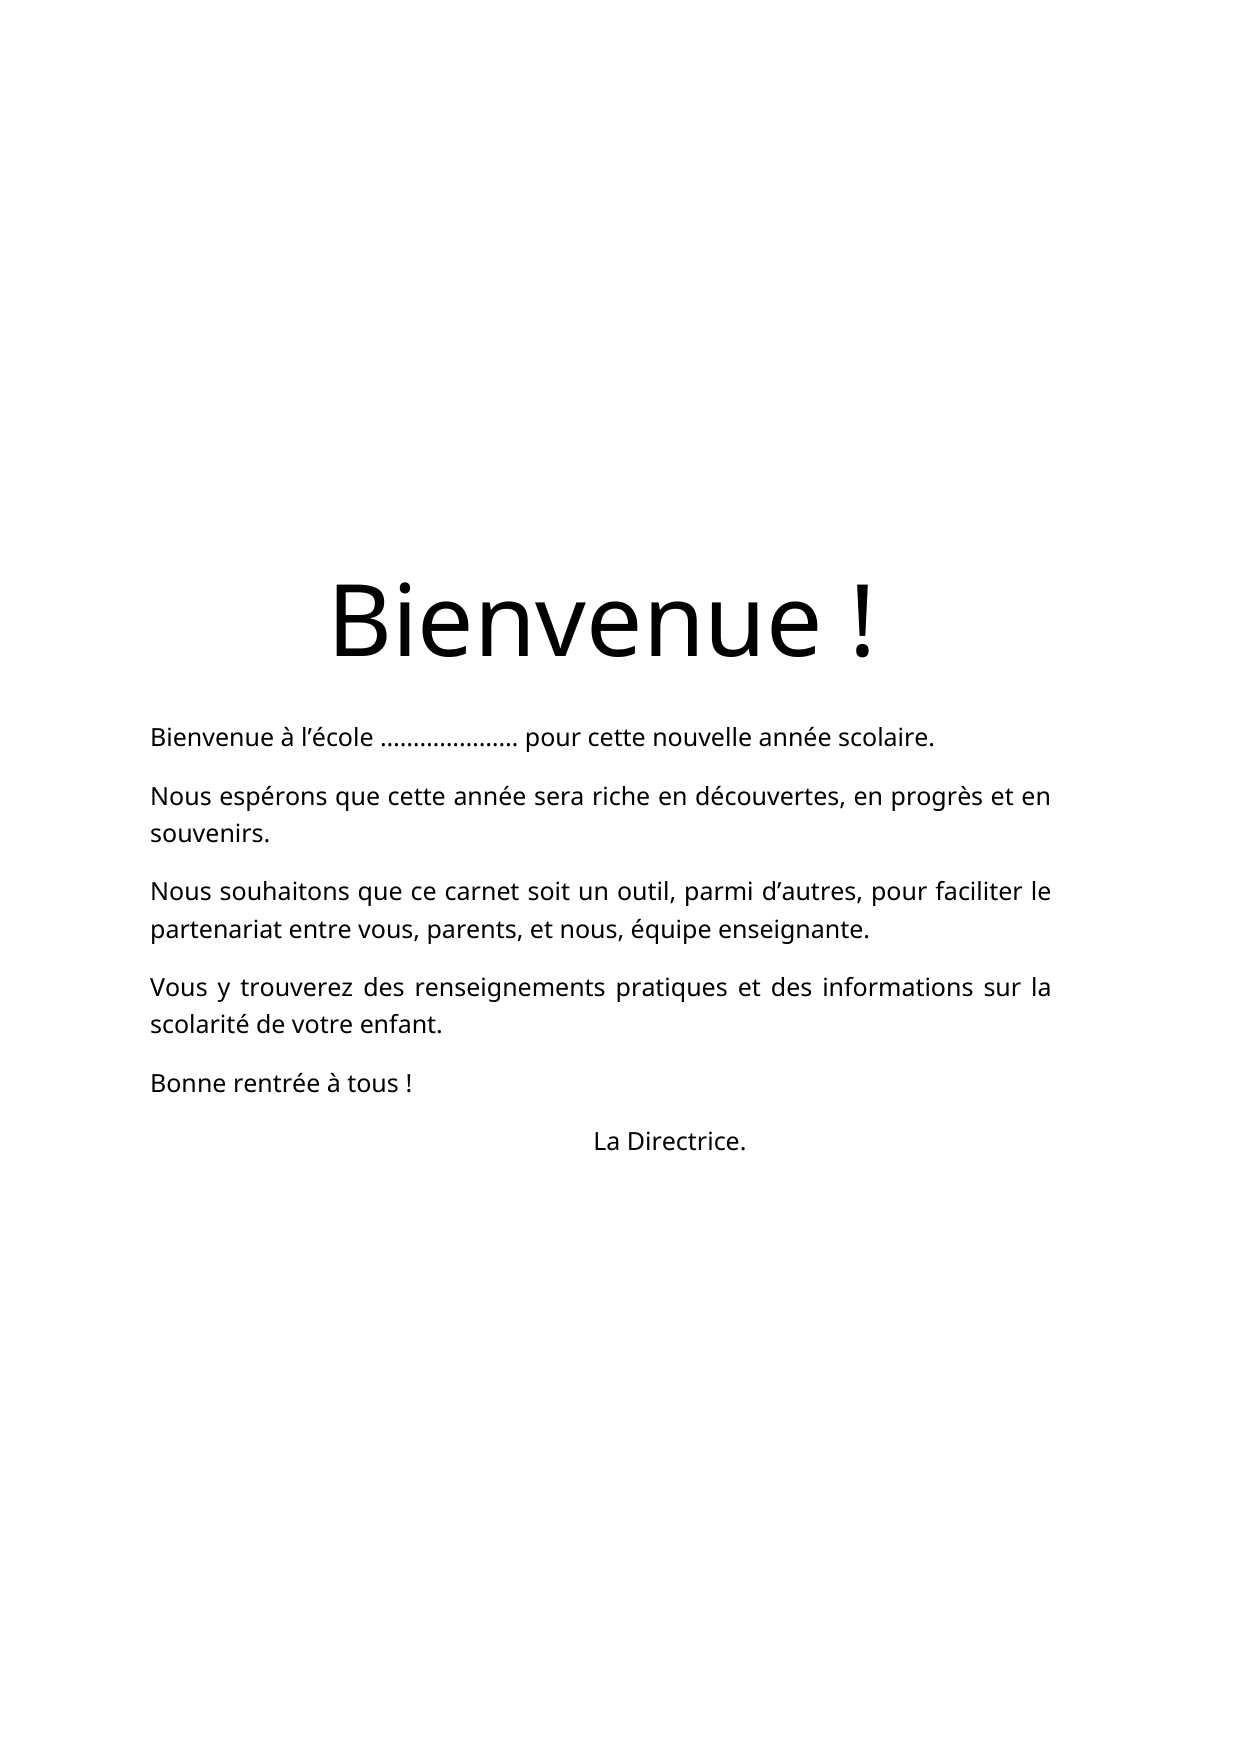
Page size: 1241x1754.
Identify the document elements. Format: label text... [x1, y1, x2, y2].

text La Directrice. [150, 1123, 1053, 1157]
text Vous y trouverez des renseignements pratiques et des informations sur la scolarité de votre enfant. [150, 969, 1053, 1041]
subtitle Bienvenue ! [150, 549, 1053, 686]
text Nous souhaitons que ce carnet soit un outil, parmi d’autres, pour faciliter le partenariat entre vous, parents, et nous, équipe enseignante. [150, 874, 1053, 945]
text Bonne rentrée à tous ! [150, 1065, 1053, 1099]
text Bienvenue à l’école ………………… pour cette nouvelle année scolaire. [150, 720, 1053, 754]
text Nous espérons que cette année sera riche en découvertes, en progrès et en souvenirs. [150, 778, 1053, 850]
